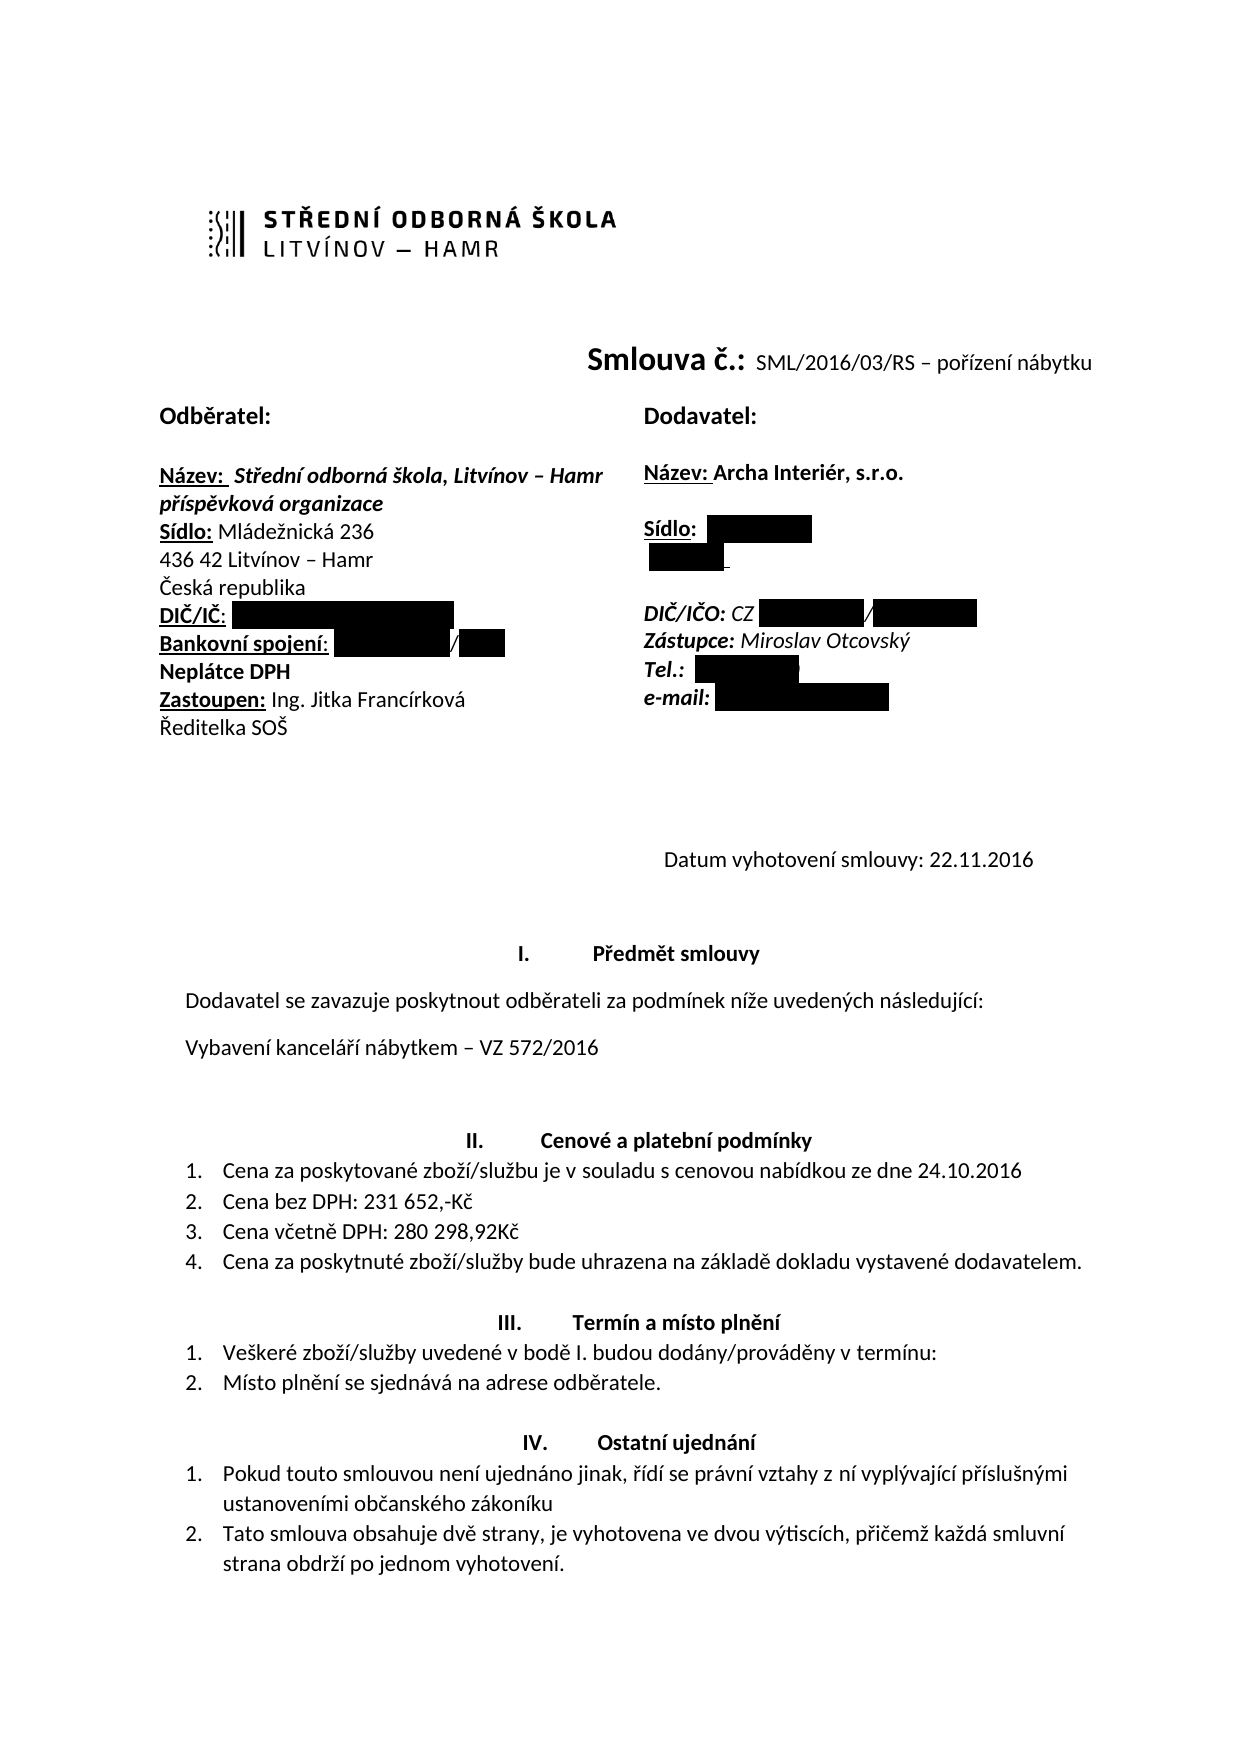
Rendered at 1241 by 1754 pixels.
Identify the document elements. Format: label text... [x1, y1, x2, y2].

list Cena za poskytnuté zboží/služby bude uhrazena na základě dokladu vystavené dodavatelem. [185, 1247, 1093, 1275]
list Veškeré zboží/služby uvedené v bodě I. budou dodány/prováděny v termínu: [185, 1338, 1093, 1366]
list Cena za poskytované zboží/službu je v souladu s cenovou nabídkou ze dne 24.10.2016 [185, 1157, 1093, 1185]
list Tato smlouva obsahuje dvě strany, je vyhotovena ve dvou výtiscích, přičemž každá smluvní strana obdrží po jednom vyhotovení. [185, 1519, 1093, 1577]
picture [147, 147, 679, 320]
list Cena bez DPH: 231 652,-Kč [185, 1187, 1093, 1215]
list Pokud touto smlouvou není ujednáno jinak, řídí se právní vztahy z ní vyplývající příslušnými ustanoveními občanského zákoníku [185, 1459, 1093, 1517]
table_header Dodavatel: Název: Archa Interiér, s.r.o. Sídlo: Kostelní 35 Litvínov DIČ/IČO: CZ 524 173 71/524 173 71 Zástupce: Miroslav Otcovský Tel.: 728120050 e-mail: iarcha@seznam.cz [633, 400, 1116, 797]
table_header Odběratel: Název: Střední odborná škola, Litvínov – Hamr příspěvková organizace Sídlo: Mládežnická 236 436 42 Litvínov – Hamr Česká republika DIČ/IČ: CZ 00555584/00555584 Bankovní spojení: 1041324399/0800 Neplátce DPH Zastoupen: Ing. Jitka Francírková Ředitelka SOŠ [149, 400, 632, 797]
list Předmět smlouvy [185, 939, 1093, 967]
list Ostatní ujednání [185, 1428, 1093, 1457]
text Smlouva č.: SML/2016/03/RS – pořízení nábytku [148, 338, 1093, 379]
list Cena včetně DPH: 280 298,92Kč [185, 1217, 1093, 1245]
list Termín a místo plnění [185, 1308, 1093, 1336]
text Datum vyhotovení smlouvy: 22.11.2016 [590, 845, 1093, 873]
text Vybavení kanceláří nábytkem – VZ 572/2016 [185, 1033, 1093, 1061]
text Dodavatel se zavazuje poskytnout odběrateli za podmínek níže uvedených následující: [185, 986, 1093, 1014]
list Cenové a platební podmínky [185, 1126, 1093, 1154]
list Místo plnění se sjednává na adrese odběratele. [185, 1368, 1093, 1396]
